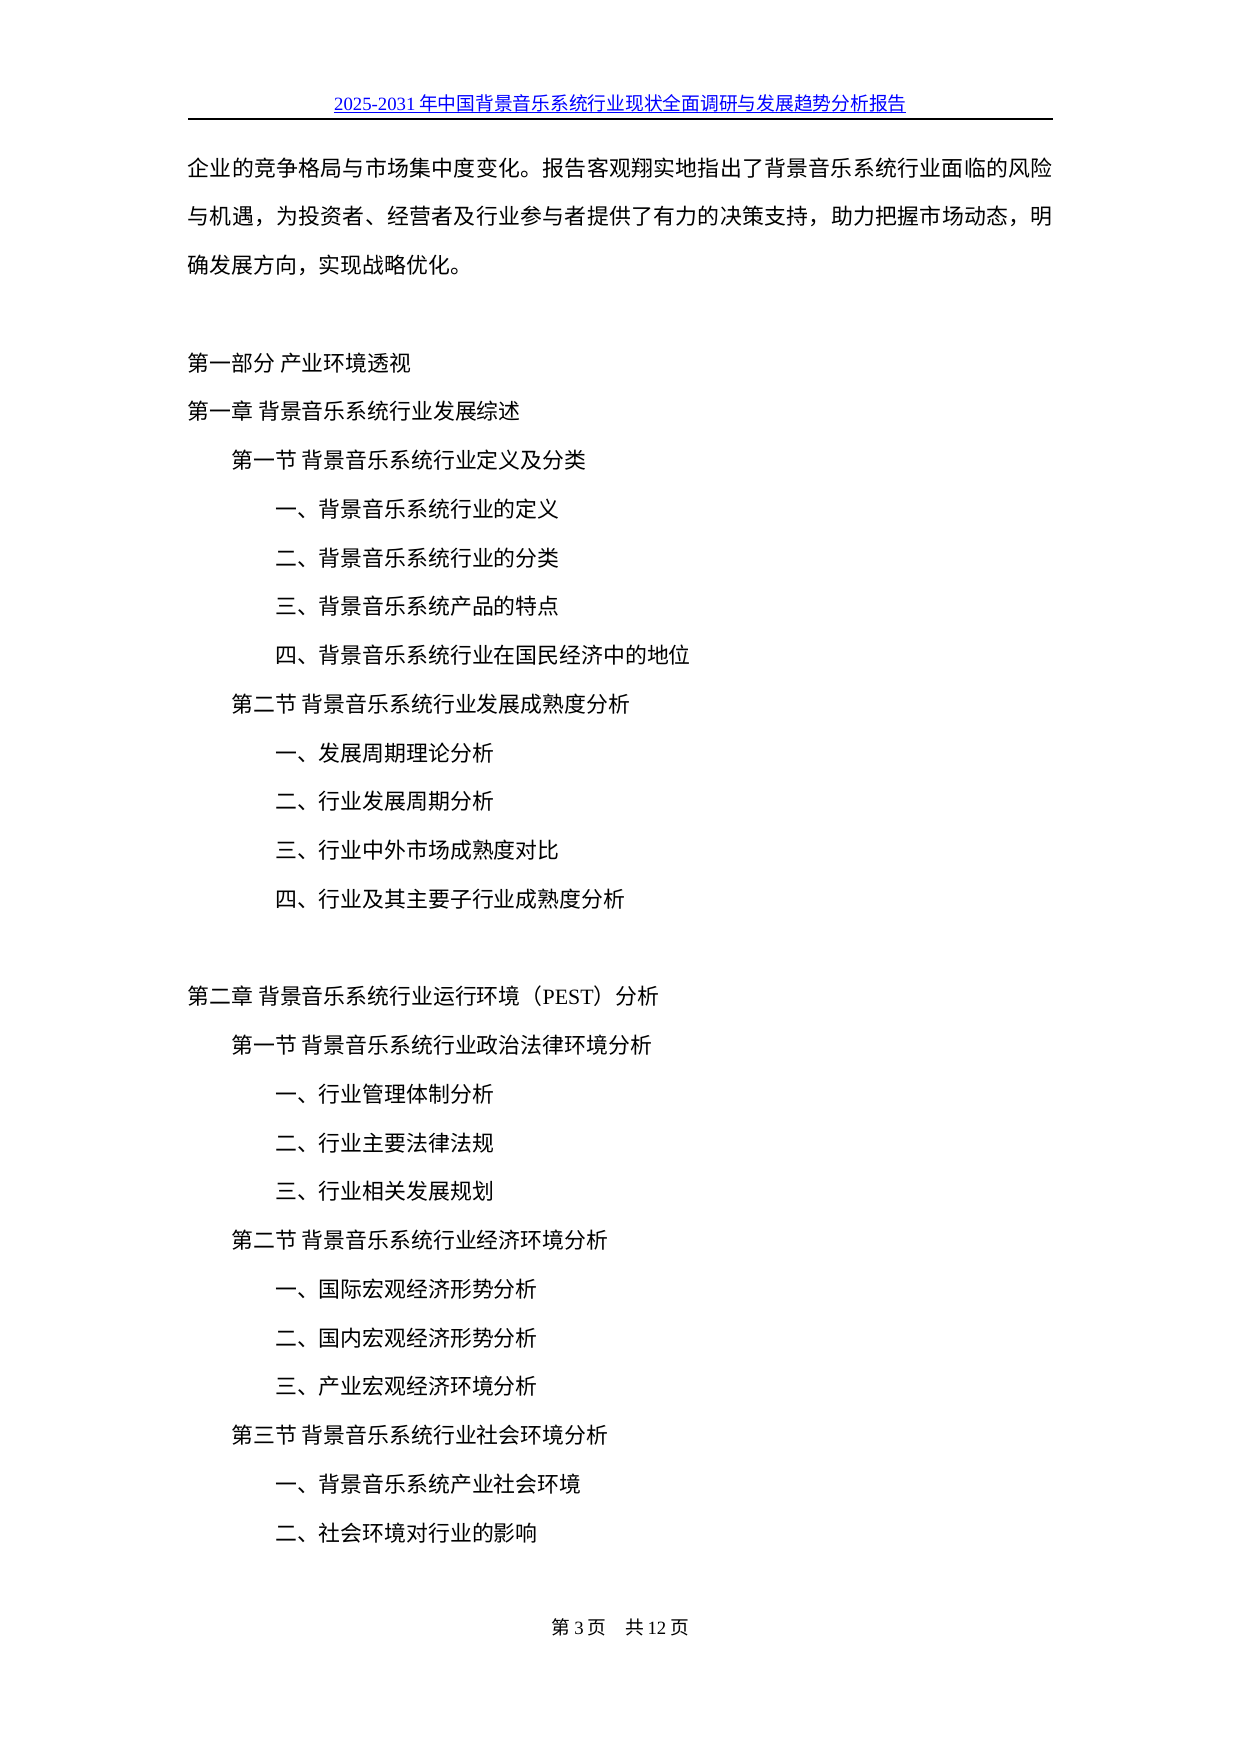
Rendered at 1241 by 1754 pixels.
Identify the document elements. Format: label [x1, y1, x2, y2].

text [187, 150, 1053, 1548]
